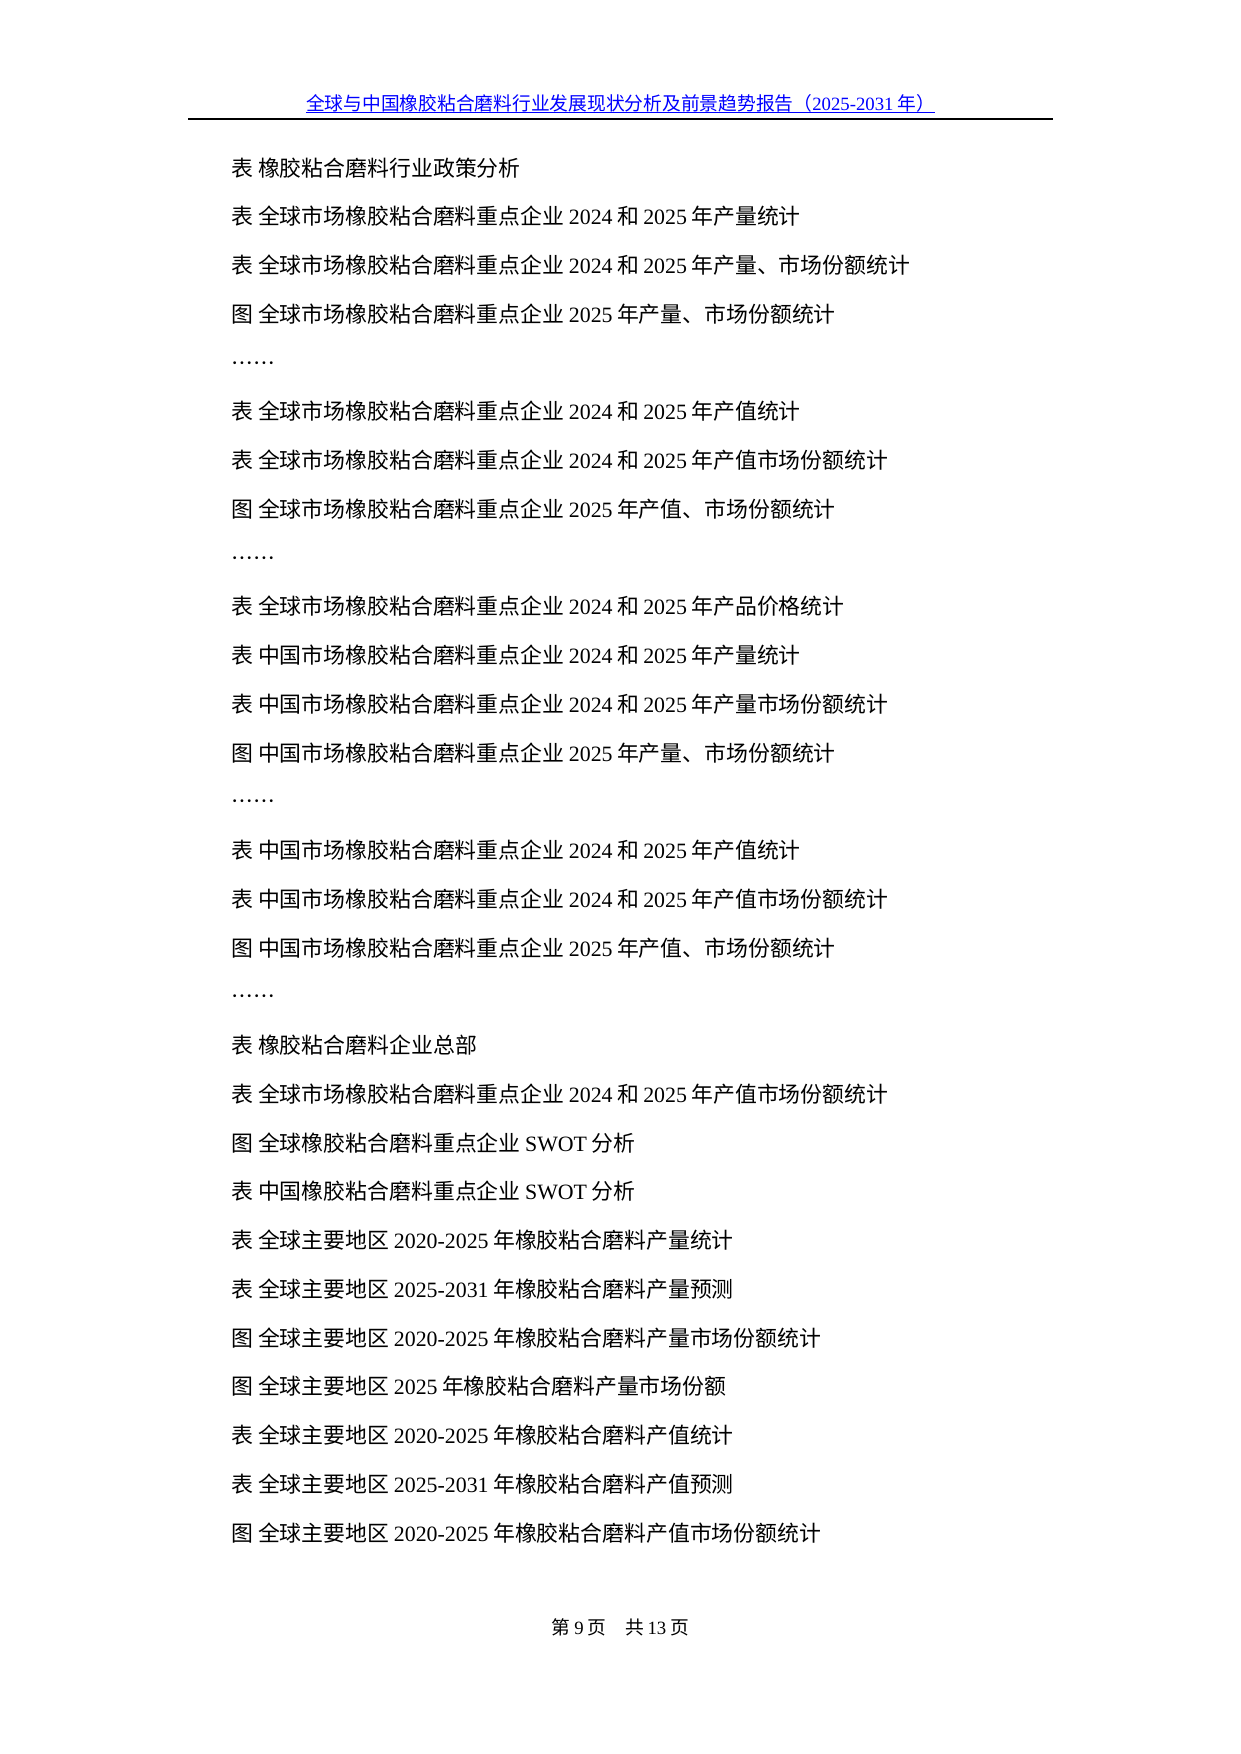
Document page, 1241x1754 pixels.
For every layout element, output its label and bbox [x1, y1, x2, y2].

text [187, 150, 1053, 1548]
